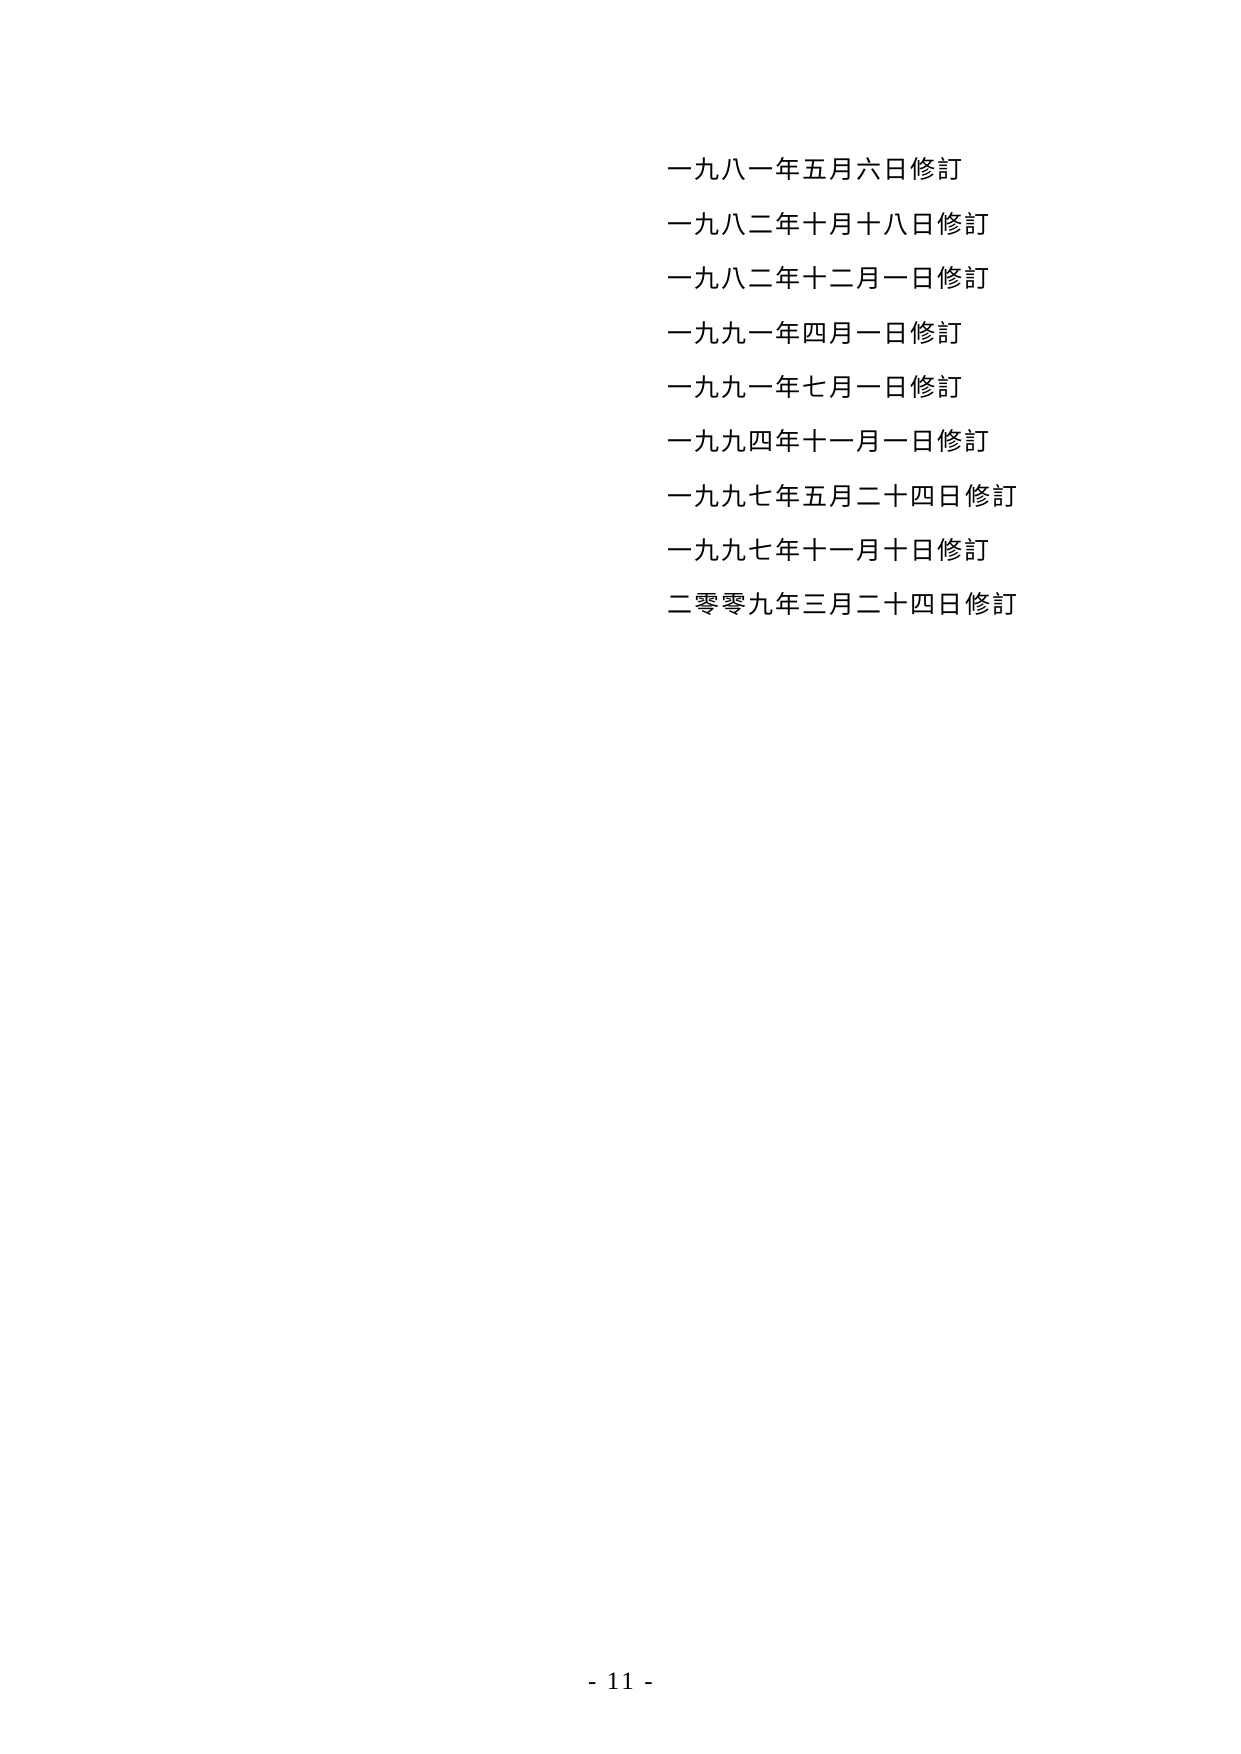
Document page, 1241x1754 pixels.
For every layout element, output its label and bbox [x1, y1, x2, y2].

text [150, 150, 1090, 621]
